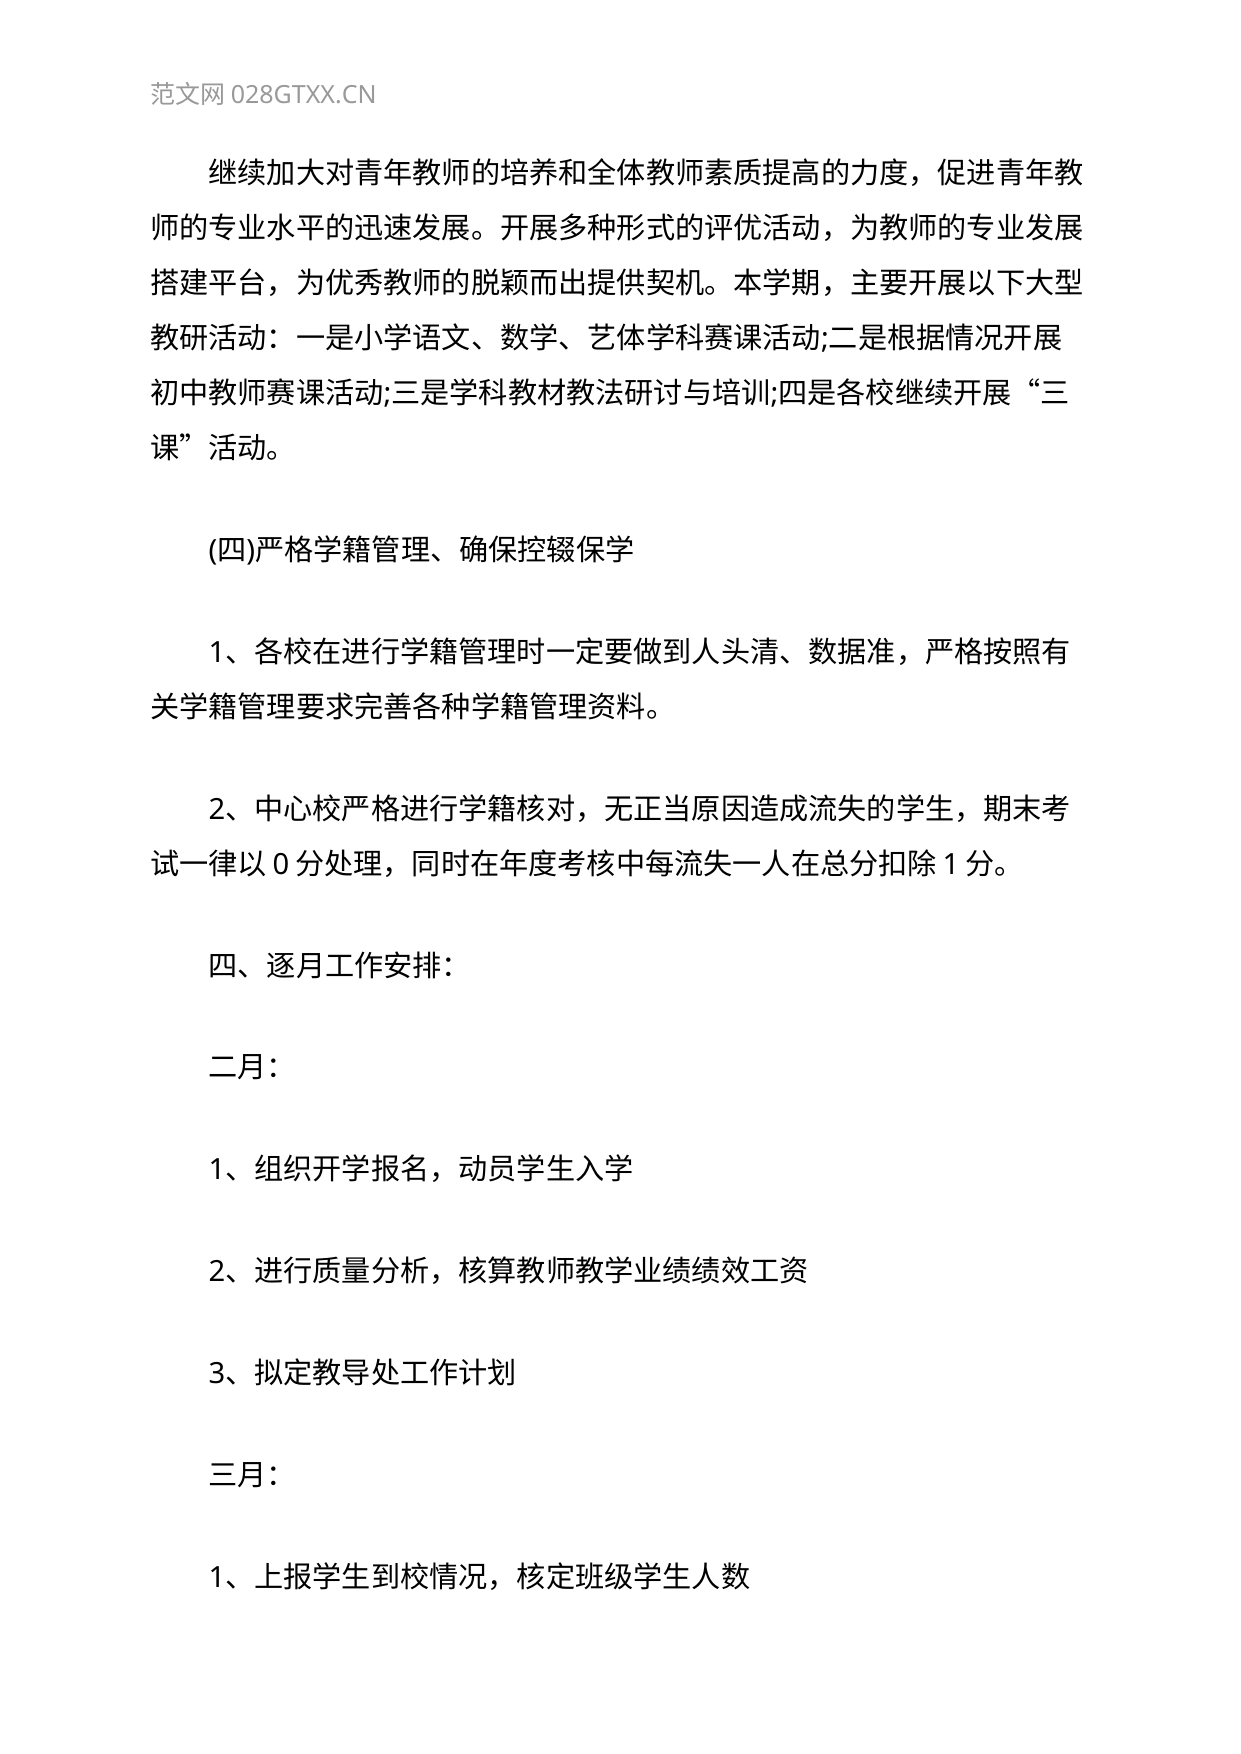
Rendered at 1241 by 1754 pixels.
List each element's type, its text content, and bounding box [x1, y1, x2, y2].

text 1、各校在进行学籍管理时一定要做到人头清、数据准，严格按照有关学籍管理要求完善各种学籍管理资料。 [150, 628, 1090, 726]
text 二月： [150, 1044, 1090, 1086]
text 继续加大对青年教师的培养和全体教师素质提高的力度，促进青年教师的专业水平的迅速发展。开展多种形式的评优活动，为教师的专业发展搭建平台，为优秀教师的脱颖而出提供契机。本学期，主要开展以下大型教研活动：一是小学语文、数学、艺体学科赛课活动;二是根据情况开展初中教师赛课活动;三是学科教材教法研讨与培训;四是各校继续开展“三课”活动。 [150, 150, 1090, 467]
text 1、上报学生到校情况，核定班级学生人数 [150, 1553, 1090, 1596]
text 四、逐月工作安排： [150, 942, 1090, 984]
text 三月： [150, 1452, 1090, 1494]
text (四)严格学籍管理、确保控辍保学 [150, 526, 1090, 569]
text 3、拟定教导处工作计划 [150, 1350, 1090, 1392]
text 2、进行质量分析，核算教师教学业绩绩效工资 [150, 1248, 1090, 1290]
text 1、组织开学报名，动员学生入学 [150, 1146, 1090, 1188]
text 2、中心校严格进行学籍核对，无正当原因造成流失的学生，期末考试一律以0分处理，同时在年度考核中每流失一人在总分扣除1分。 [150, 785, 1090, 883]
